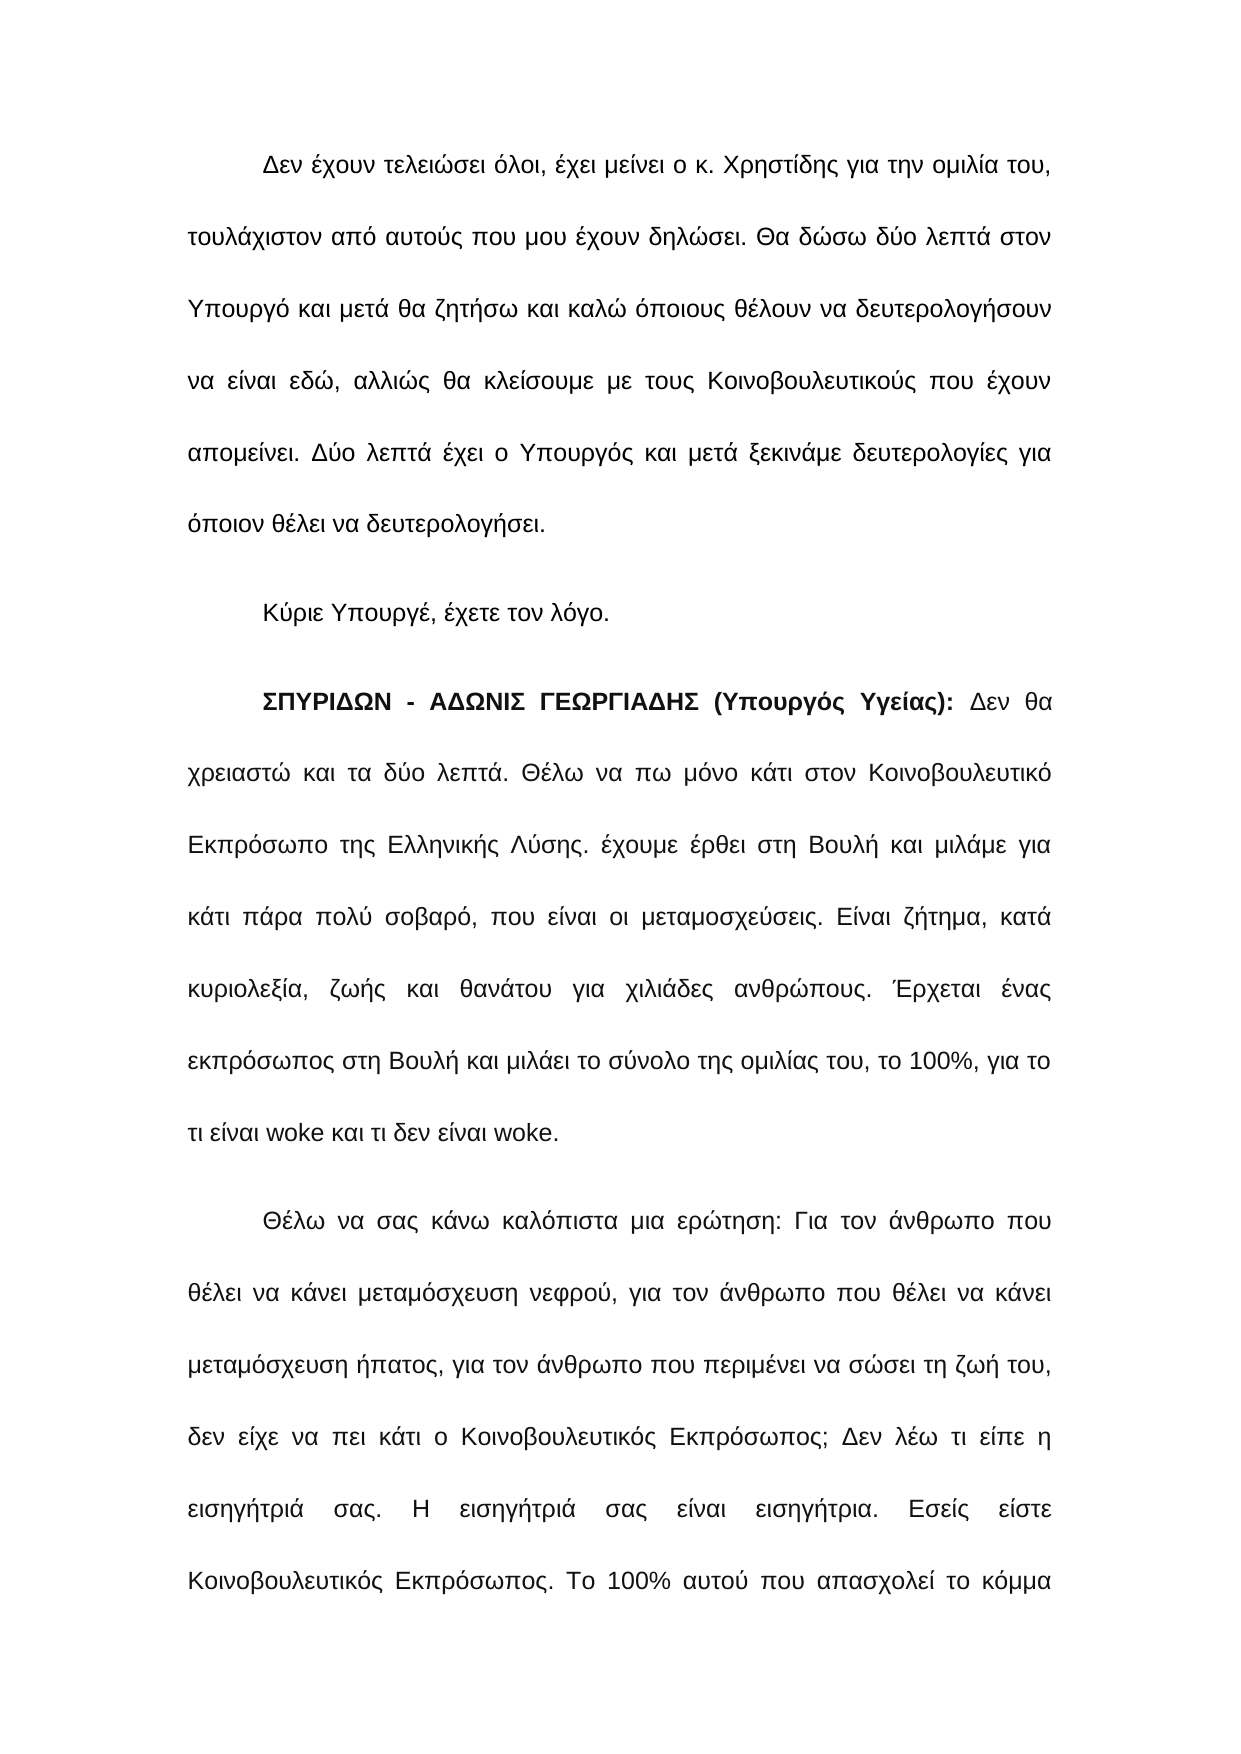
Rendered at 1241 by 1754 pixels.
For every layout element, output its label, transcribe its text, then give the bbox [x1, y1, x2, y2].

text Δεν έχουν τελειώσει όλοι, έχει μείνει ο κ. Χρηστίδης για την ομιλία του, τουλάχιστον από αυτούς που μου έχουν δηλώσει. Θα δώσω δύο λεπτά στον Υπουργό και μετά θα ζητήσω και καλώ όποιους θέλουν να δευτερολογήσουν να είναι εδώ, αλλιώς θα κλείσουμε με τους Κοινοβουλευτικούς που έχουν απομείνει. Δύο λεπτά έχει ο Υπουργός και μετά ξεκινάμε δευτερολογίες για όποιον θέλει να δευτερολογήσει. [187, 150, 1053, 538]
text Κύριε Υπουργέ, έχετε τον λόγο. [187, 598, 1053, 627]
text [187, 1206, 1053, 1594]
text ΣΠΥΡΙΔΩΝ - ΑΔΩΝΙΣ ΓΕΩΡΓΙΑΔΗΣ (Υπουργός Υγείας): Δεν θα χρειαστώ και τα δύο λεπτά. Θέλω να πω μόνο κάτι στον Κοινοβουλευτικό Εκπρόσωπο της Ελληνικής Λύσης. έχουμε έρθει στη Βουλή και μιλάμε για κάτι πάρα πολύ σοβαρό, που είναι οι μεταμοσχεύσεις. Είναι ζήτημα, κατά κυριολεξία, ζωής και θανάτου για χιλιάδες ανθρώπους. Έρχεται ένας εκπρόσωπος στη Βουλή και μιλάει το σύνολο της ομιλίας του, το 100%, για το τι είναι woke και τι δεν είναι woke. [187, 686, 1053, 1146]
